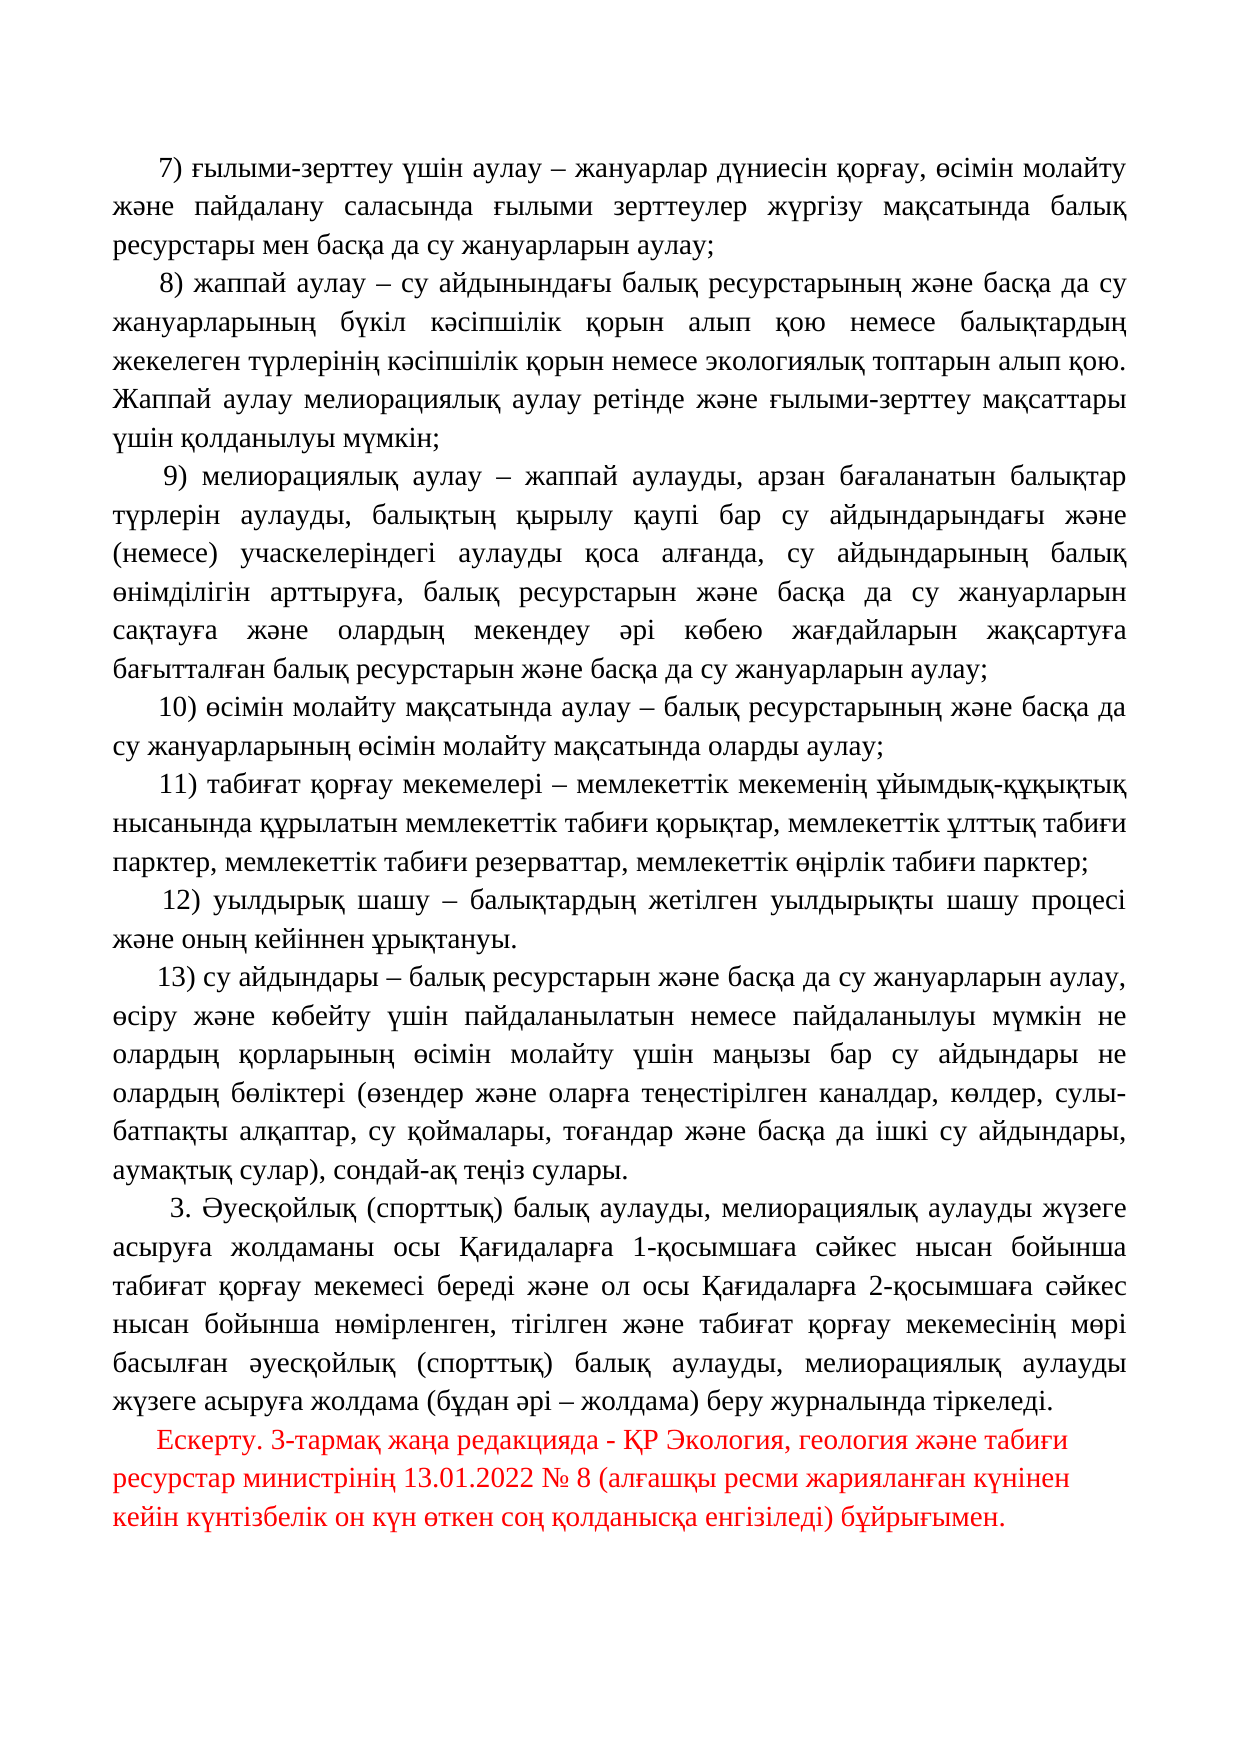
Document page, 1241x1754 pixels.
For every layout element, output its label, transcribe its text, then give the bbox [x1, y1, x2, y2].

text 7) ғылыми-зерттеу үшін аулау – жануарлар дүниесін қорғау, өсімін молайту және пайдалану саласында ғылыми зерттеулер жүргізу мақсатында балық ресурстары мен басқа да су жануарларын аулау; [112, 150, 1128, 261]
text 11) табиғат қорғау мекемелерi – мемлекеттiк мекеменiң ұйымдық-құқықтық нысанында құрылатын мемлекеттiк табиғи қорықтар, мемлекеттiк ұлттық табиғи парктер, мемлекеттiк табиғи резерваттар, мемлекеттiк өңiрлiк табиғи парктер; [112, 767, 1128, 877]
text 3. Әуесқойлық (спорттық) балық аулауды, мелиорациялық аулауды жүзеге асыруға жолдаманы осы Қағидаларға 1-қосымшаға сәйкес нысан бойынша табиғат қорғау мекемесі береді және ол осы Қағидаларға 2-қосымшаға сәйкес нысан бойынша нөмірленген, тігілген және табиғат қорғау мекемесінің мөрі басылған әуесқойлық (спорттық) балық аулауды, мелиорациялық аулауды жүзеге асыруға жолдама (бұдан әрі – жолдама) беру журналында тіркеледі. [112, 1191, 1128, 1417]
text Ескерту. 3-тармақ жаңа редакцияда - ҚР Экология, геология және табиғи ресурстар министрінің 13.01.2022 № 8 (алғашқы ресми жарияланған күнінен кейін күнтізбелік он күн өткен соң қолданысқа енгізіледі) бұйрығымен. [112, 1422, 1128, 1563]
text 12) уылдырық шашу – балықтардың жетілген уылдырықты шашу процесі және оның кейіннен ұрықтануы. [112, 882, 1128, 954]
text 13) су айдындары – балық ресурстарын және басқа да су жануарларын аулау, өсіру және көбейту үшiн пайдаланылатын немесе пайдаланылуы мүмкiн не олардың қорларының өсiмiн молайту үшiн маңызы бар су айдындары не олардың бөліктері (өзендер және оларға теңестiрiлген каналдар, көлдер, сулы-батпақты алқаптар, су қоймалары, тоғандар және басқа да iшкi су айдындары, аумақтық сулар), сондай-ақ теңiз сулары. [112, 959, 1128, 1186]
text 8) жаппай аулау – су айдынындағы балық ресурстарының және басқа да су жануарларының бүкіл кәсiпшiлiк қорын алып қою немесе балықтардың жекелеген түрлерінің кәсiпшiлiк қорын немесе экологиялық топтарын алып қою. Жаппай аулау мелиорациялық аулау ретінде және ғылыми-зерттеу мақсаттары үшін қолданылуы мүмкін; [112, 266, 1128, 453]
text 10) өсімін молайту мақсатында аулау – балық ресурстарының және басқа да су жануарларының өсімін молайту мақсатында оларды аулау; [112, 689, 1128, 762]
text 9) мелиорациялық аулау – жаппай аулауды, арзан бағаланатын балықтар түрлерін аулауды, балықтың қырылу қаупі бар су айдындарындағы және (немесе) учаскелеріндегі аулауды қоса алғанда, су айдындарының балық өнімділігін арттыруға, балық ресурстарын және басқа да су жануарларын сақтауға және олардың мекендеу әрі көбею жағдайларын жақсартуға бағытталған балық ресурстарын және басқа да су жануарларын аулау; [112, 458, 1128, 684]
